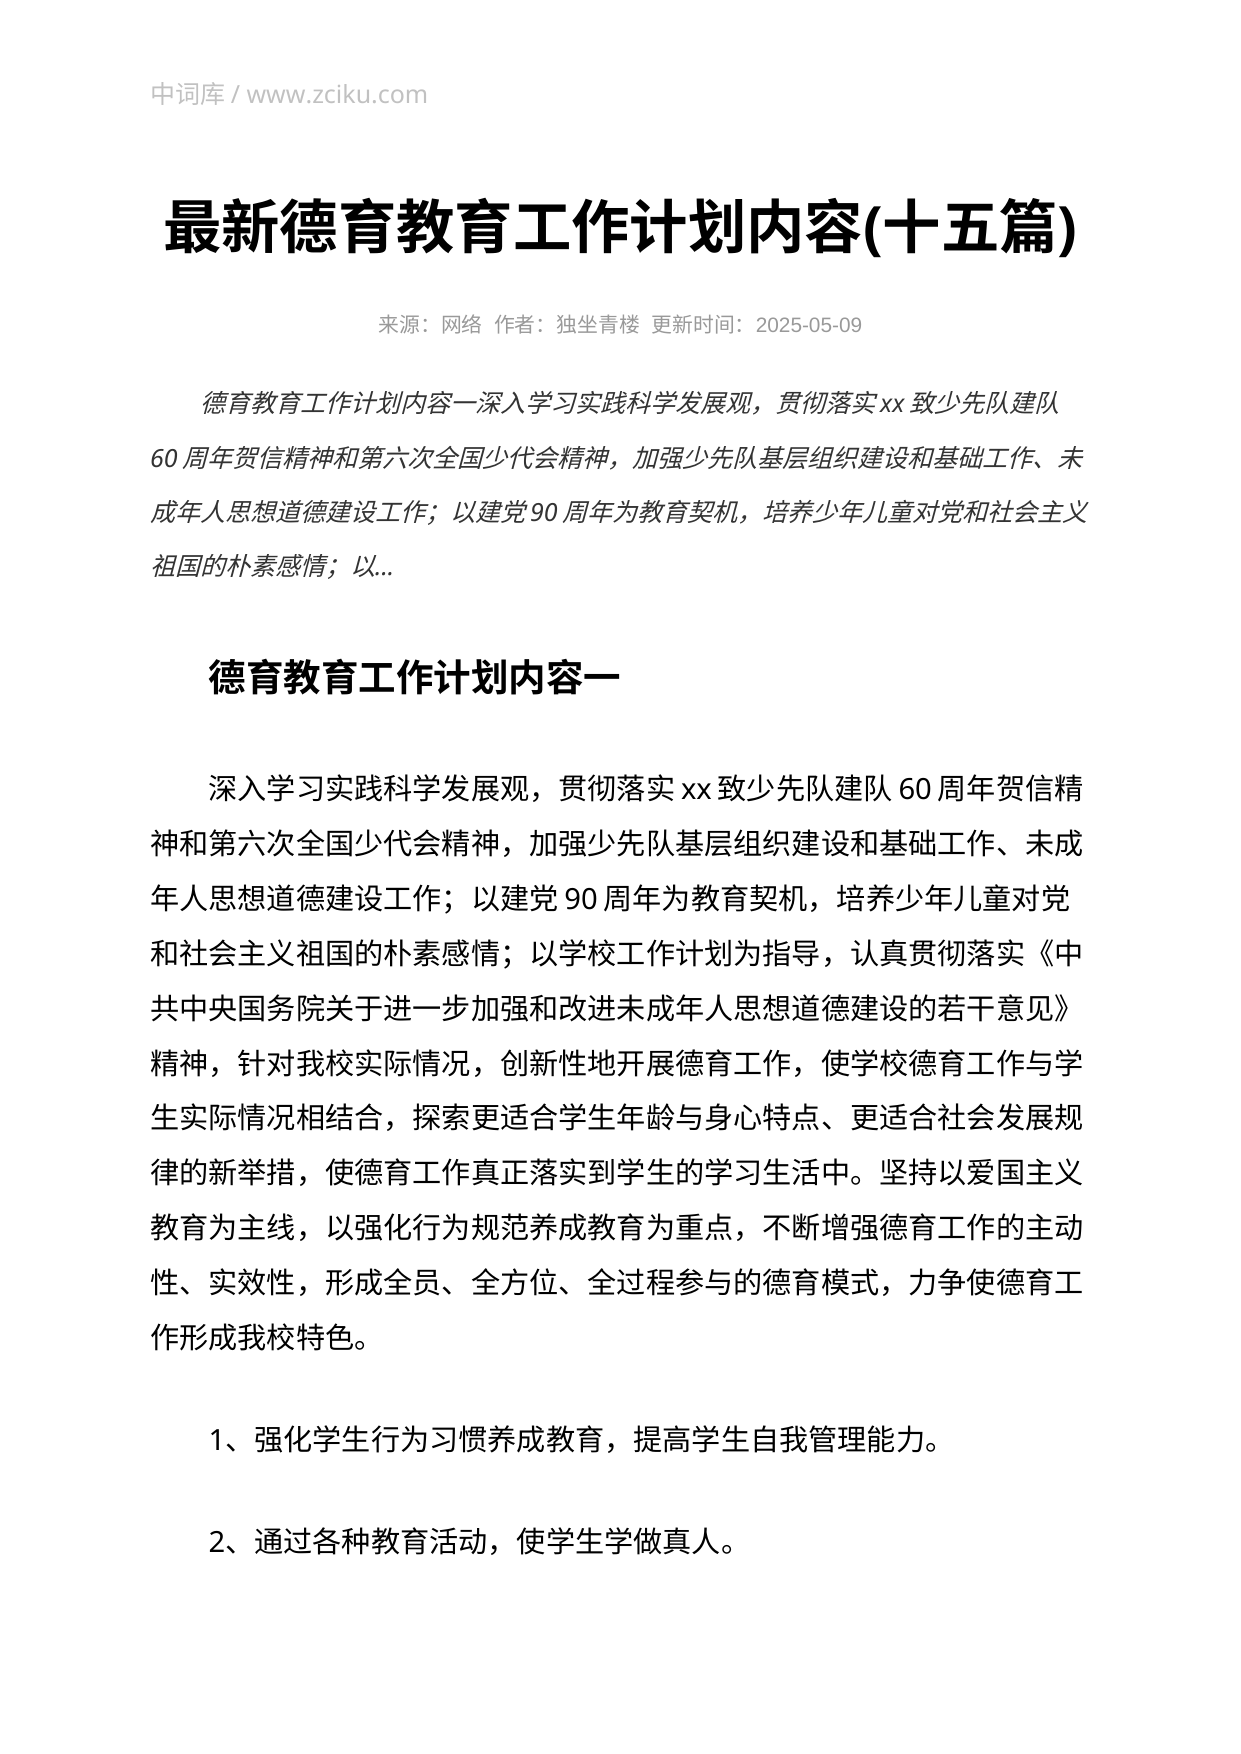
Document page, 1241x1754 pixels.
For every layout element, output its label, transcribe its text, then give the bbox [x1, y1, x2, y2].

text 深入学习实践科学发展观，贯彻落实xx致少先队建队60周年贺信精神和第六次全国少代会精神，加强少先队基层组织建设和基础工作、未成年人思想道德建设工作；以建党90周年为教育契机，培养少年儿童对党和社会主义祖国的朴素感情；以学校工作计划为指导，认真贯彻落实《中共中央国务院关于进一步加强和改进未成年人思想道德建设的若干意见》精神，针对我校实际情况，创新性地开展德育工作，使学校德育工作与学生实际情况相结合，探索更适合学生年龄与身心特点、更适合社会发展规律的新举措，使德育工作真正落实到学生的学习生活中。坚持以爱国主义教育为主线，以强化行为规范养成教育为重点，不断增强德育工作的主动性、实效性，形成全员、全方位、全过程参与的德育模式，力争使德育工作形成我校特色。 [150, 766, 1090, 1357]
text 来源：网络 作者：独坐青楼 更新时间：2025-05-09 [150, 313, 1090, 337]
text 2、通过各种教育活动，使学生学做真人。 [150, 1518, 1090, 1561]
text 德育教育工作计划内容一深入学习实践科学发展观，贯彻落实xx致少先队建队60周年贺信精神和第六次全国少代会精神，加强少先队基层组织建设和基础工作、未成年人思想道德建设工作；以建党90周年为教育契机，培养少年儿童对党和社会主义祖国的朴素感情；以... [150, 384, 1090, 583]
text 德育教育工作计划内容一 [150, 648, 1090, 702]
subtitle 最新德育教育工作计划内容(十五篇) [150, 181, 1090, 266]
text 1、强化学生行为习惯养成教育，提高学生自我管理能力。 [150, 1416, 1090, 1459]
